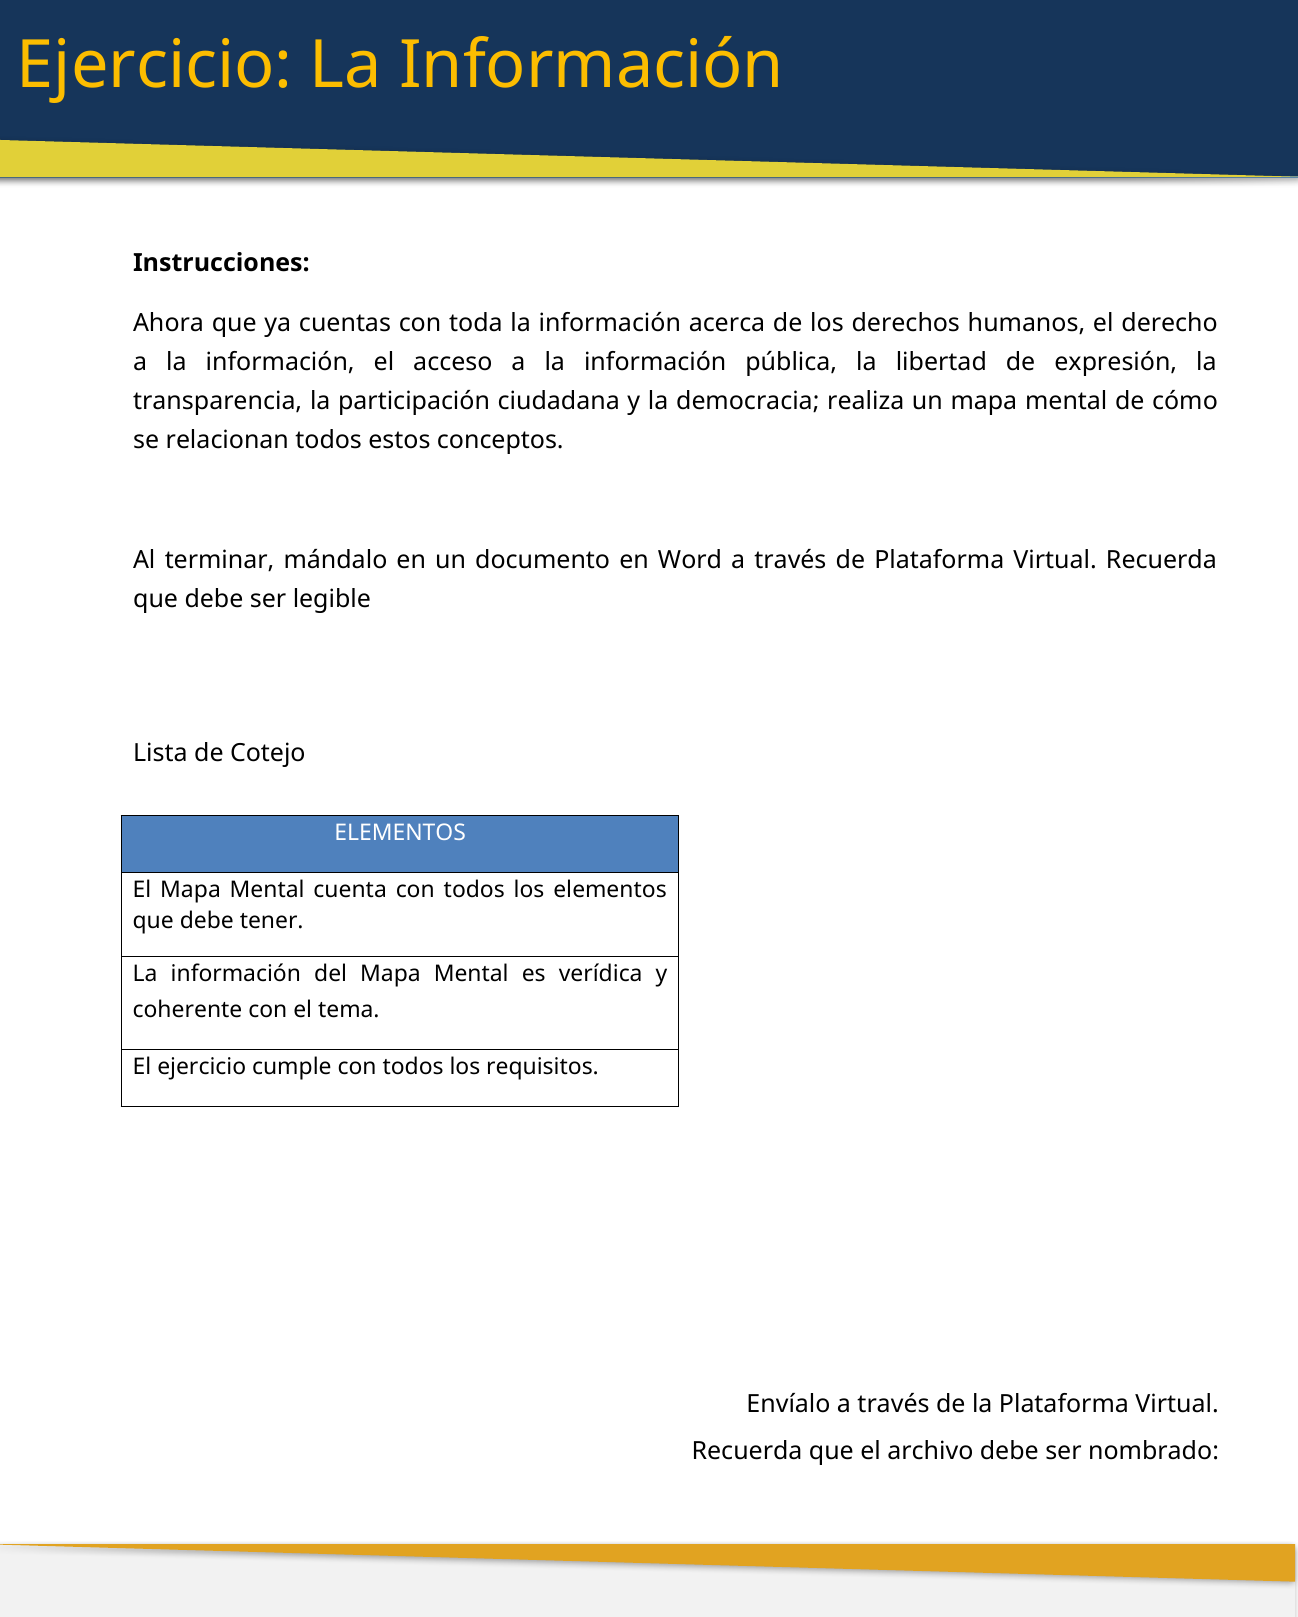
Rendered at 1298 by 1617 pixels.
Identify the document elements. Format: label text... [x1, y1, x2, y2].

table_cell La información del Mapa Mental es verídica y coherente con el tema. [122, 957, 678, 1049]
text Instrucciones: [133, 244, 1219, 278]
table_cell El ejercicio cumple con todos los requisitos. [122, 1050, 678, 1106]
text Lista de Cotejo [133, 734, 1219, 768]
text Al terminar, mándalo en un documento en Word a través de Plataforma Virtual. Recuerda que debe ser legible [133, 542, 1219, 615]
text Envíalo a través de la Plataforma Virtual. [133, 1386, 1219, 1420]
table_header ELEMENTOS [122, 816, 678, 872]
text Ahora que ya cuentas con toda la información acerca de los derechos humanos, el derecho a la información, el acceso a la información pública, la libertad de expresión, la transparencia, la participación ciudadana y la democracia; realiza un mapa mental de cómo se relacionan todos estos conceptos. [133, 304, 1219, 456]
table_cell El Mapa Mental cuenta con todos los elementos que debe tener. [122, 873, 678, 956]
text Recuerda que el archivo debe ser nombrado: [133, 1433, 1219, 1467]
